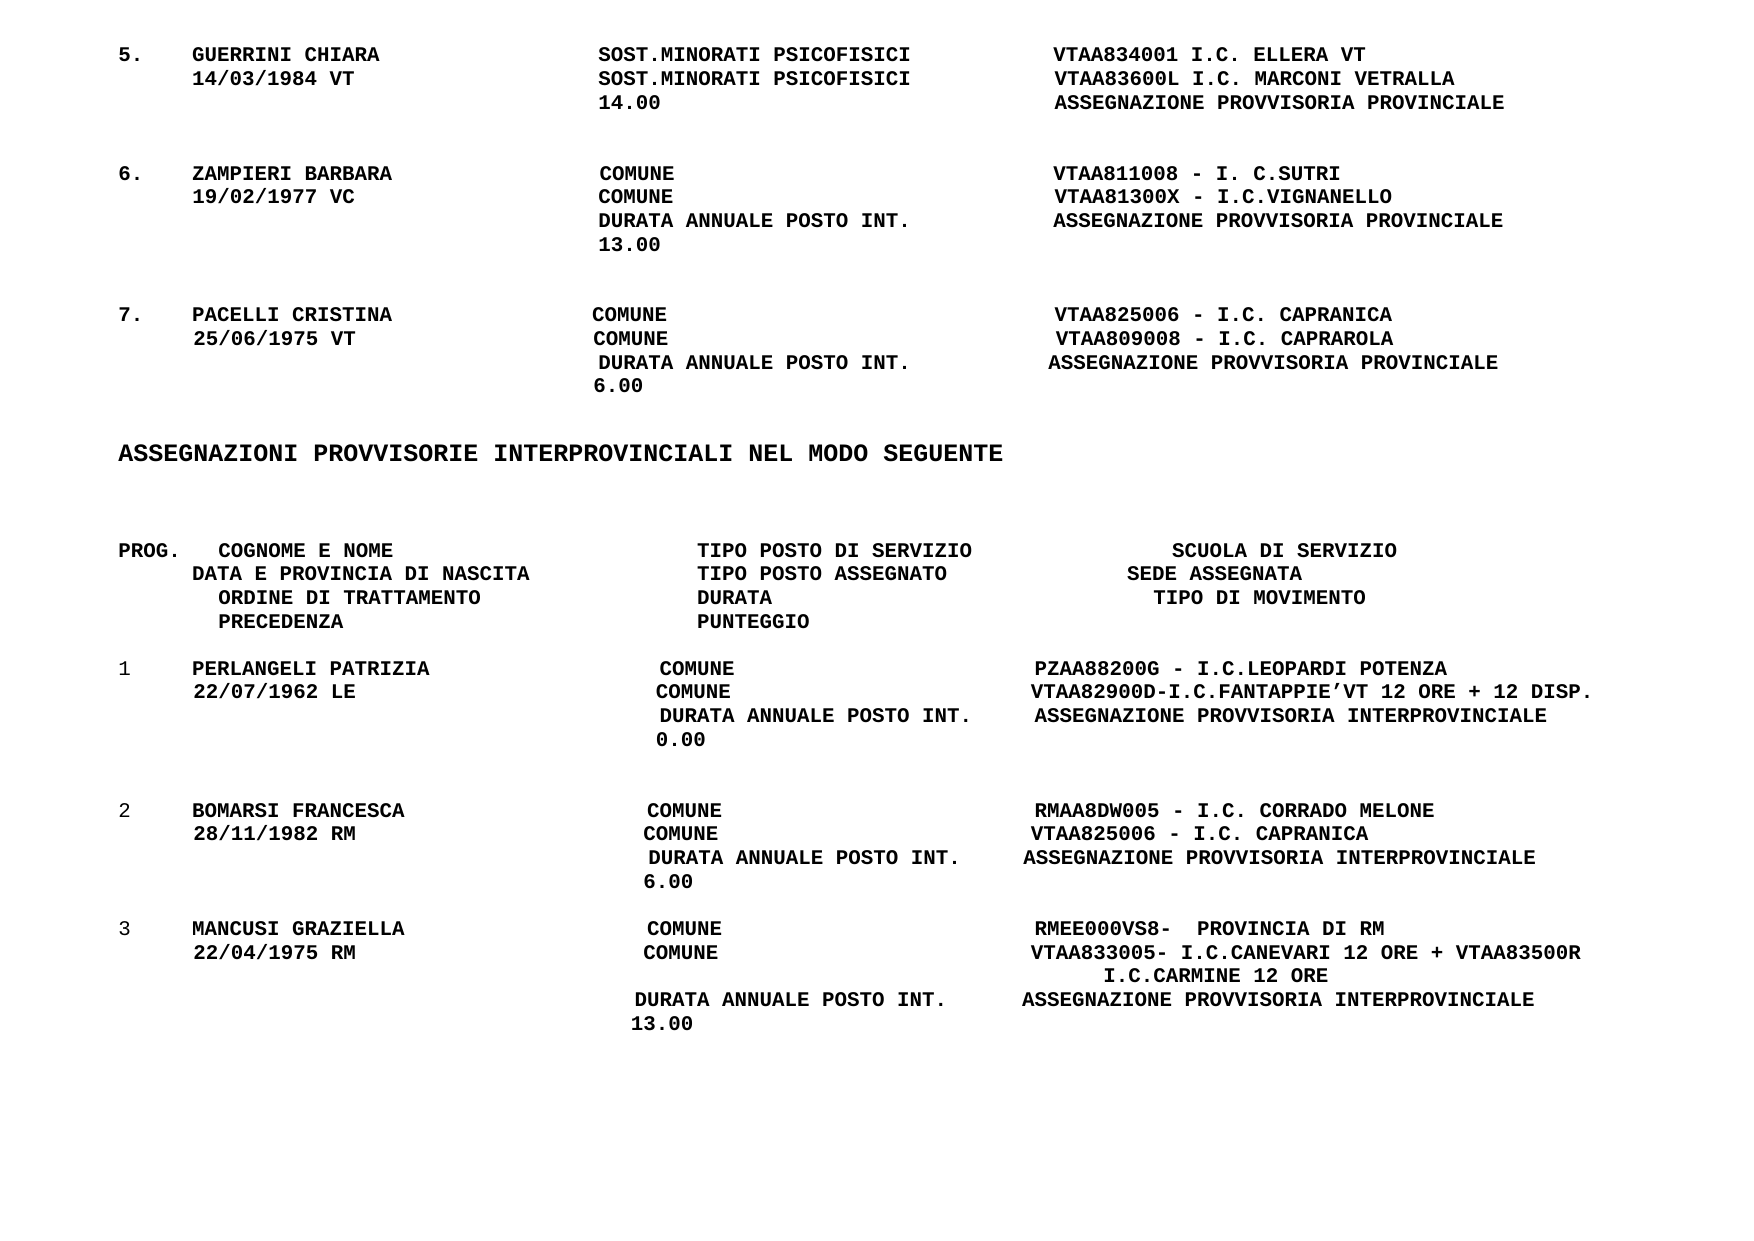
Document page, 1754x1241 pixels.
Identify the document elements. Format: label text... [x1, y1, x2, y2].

text 13.00 [155, 233, 1606, 257]
text DURATA ANNUALE POSTO INT. ASSEGNAZIONE PROVVISORIA PROVINCIALE [155, 210, 1606, 233]
text ASSEGNAZIONI PROVVISORIE INTERPROVINCIALI NEL MODO SEGUENTE [118, 440, 1606, 469]
text 3 MANCUSI GRAZIELLA COMUNE RMEE000VS8- PROVINCIA DI RM [118, 918, 1606, 942]
text 19/02/1977 VC COMUNE VTAA81300X - I.C.VIGNANELLO [155, 186, 1606, 210]
text 13.00 [118, 1013, 1606, 1036]
text 2 BOMARSI FRANCESCA COMUNE RMAA8DW005 - I.C. CORRADO MELONE [118, 800, 1606, 823]
text DATA E PROVINCIA DI NASCITA TIPO POSTO ASSEGNATO SEDE ASSEGNATA [118, 563, 1606, 587]
text 6.00 [118, 871, 1606, 894]
text 25/06/1975 VT COMUNE VTAA809008 - I.C. CAPRAROLA [118, 328, 1606, 352]
text PROG. COGNOME E NOME TIPO POSTO DI SERVIZIO SCUOLA DI SERVIZIO [118, 540, 1606, 563]
text 1 PERLANGELI PATRIZIA COMUNE PZAA88200G - I.C.LEOPARDI POTENZA [118, 658, 1606, 682]
text 6. ZAMPIERI BARBARA COMUNE VTAA811008 - I. C.SUTRI [118, 163, 1606, 186]
text 14.00 ASSEGNAZIONE PROVVISORIA PROVINCIALE [118, 92, 1606, 115]
text 6.00 [118, 375, 1606, 399]
text 0.00 [118, 729, 1606, 752]
text ORDINE DI TRATTAMENTO DURATA TIPO DI MOVIMENTO [118, 587, 1606, 611]
text DURATA ANNUALE POSTO INT. ASSEGNAZIONE PROVVISORIA INTERPROVINCIALE [118, 847, 1606, 871]
text 28/11/1982 RM COMUNE VTAA825006 - I.C. CAPRANICA [118, 823, 1606, 847]
text 22/07/1962 LE COMUNE VTAA82900D-I.C.FANTAPPIE’VT 12 ORE + 12 DISP. DURATA ANNUALE POSTO INT. ASSEGNAZIONE PROVVISORIA INTERPROVINCIALE [118, 682, 1606, 729]
text 14/03/1984 VT SOST.MINORATI PSICOFISICI VTAA83600L I.C. MARCONI VETRALLA [118, 68, 1606, 92]
text 22/04/1975 RM COMUNE VTAA833005- I.C.CANEVARI 12 ORE + VTAA83500R I.C.CARMINE 12 ORE DURATA ANNUALE POSTO INT. ASSEGNAZIONE PROVVISORIA INTERPROVINCIALE [118, 942, 1606, 1013]
text DURATA ANNUALE POSTO INT. ASSEGNAZIONE PROVVISORIA PROVINCIALE [118, 352, 1606, 375]
text PRECEDENZA PUNTEGGIO [118, 611, 1606, 634]
text 5. GUERRINI CHIARA SOST.MINORATI PSICOFISICI VTAA834001 I.C. ELLERA VT [118, 44, 1606, 68]
text 7. PACELLI CRISTINA COMUNE VTAA825006 - I.C. CAPRANICA [118, 304, 1606, 328]
